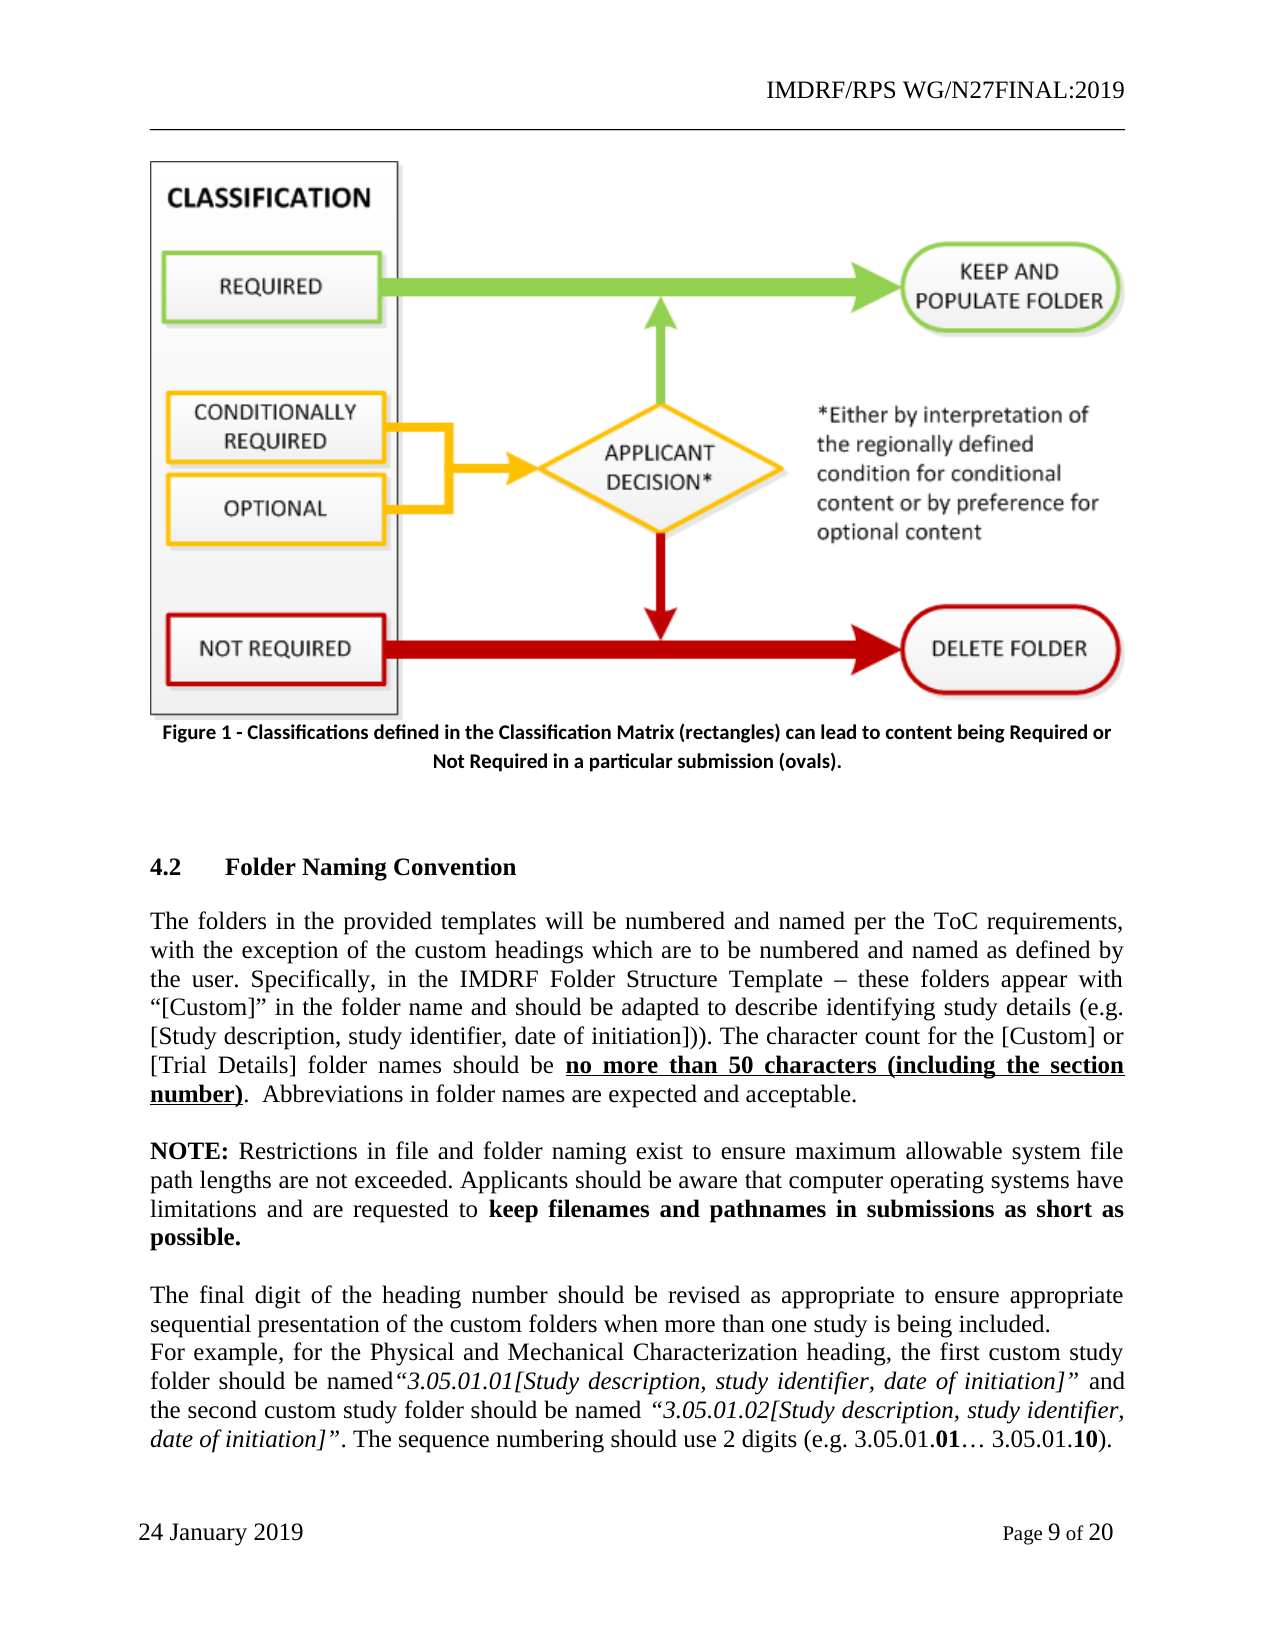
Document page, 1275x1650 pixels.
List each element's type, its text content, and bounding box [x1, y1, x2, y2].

text The final digit of the heading number should be revised as appropriate to ensure appropriate sequential presentation of the custom folders when more than one study is being included. [150, 1280, 1125, 1337]
text NOTE: Restrictions in file and folder naming exist to ensure maximum allowable system file path lengths are not exceeded. Applicants should be aware that computer operating systems have limitations and are requested to keep filenames and pathnames in submissions as short as possible. [150, 1136, 1125, 1251]
text For example, for the Physical and Mechanical Characterization heading, the first custom study folder should be named“3.05.01.01[Study description, study identifier, date of initiation]” and the second custom study folder should be named “3.05.01.02[Study description, study identifier, date of initiation]”. The sequence numbering should use 2 digits (e.g. 3.05.01.01… 3.05.01.10). [150, 1337, 1125, 1452]
text The folders in the provided templates will be numbered and named per the ToC requirements, with the exception of the custom headings which are to be numbered and named as defined by the user. Specifically, in the IMDRF Folder Structure Template – these folders appear with “[Custom]” in the folder name and should be adapted to describe identifying study details (e.g. [Study description, study identifier, date of initiation])). The character count for the [Custom] or [Trial Details] folder names should be no more than 50 characters (including the section number). Abbreviations in folder names are expected and acceptable. [150, 906, 1125, 1107]
picture [150, 161, 1125, 720]
text Figure 1 - Classifications defined in the Classification Matrix (rectangles) can lead to content being Required or Not Required in a particular submission (ovals). [150, 720, 1125, 774]
subtitle Folder Naming Convention [150, 852, 1125, 881]
